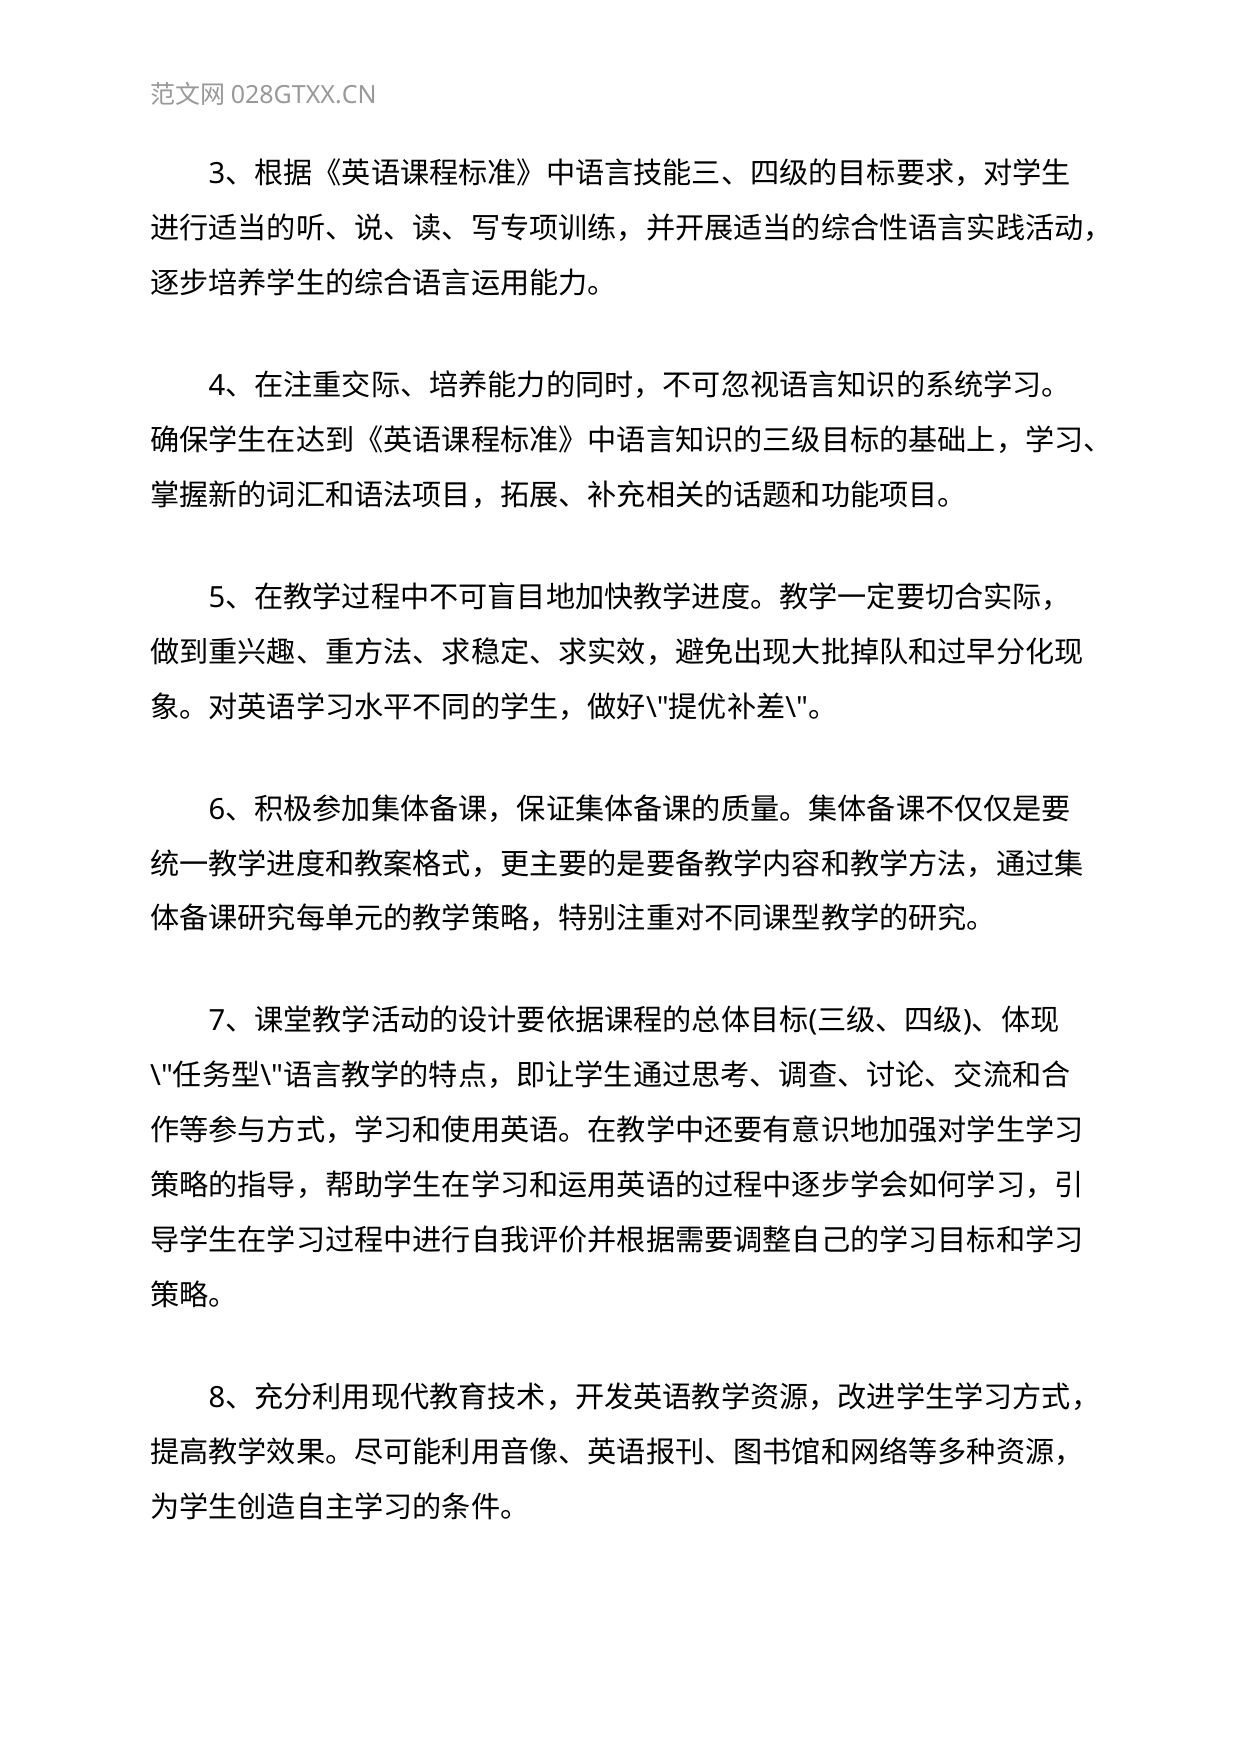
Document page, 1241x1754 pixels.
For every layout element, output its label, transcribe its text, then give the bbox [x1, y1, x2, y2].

text 3、根据《英语课程标准》中语言技能三、四级的目标要求，对学生进行适当的听、说、读、写专项训练，并开展适当的综合性语言实践活动，逐步培养学生的综合语言运用能力。 [150, 150, 1090, 302]
text 4、在注重交际、培养能力的同时，不可忽视语言知识的系统学习。确保学生在达到《英语课程标准》中语言知识的三级目标的基础上，学习、掌握新的词汇和语法项目，拓展、补充相关的话题和功能项目。 [150, 362, 1090, 514]
text 6、积极参加集体备课，保证集体备课的质量。集体备课不仅仅是要统一教学进度和教案格式，更主要的是要备教学内容和教学方法，通过集体备课研究每单元的教学策略，特别注重对不同课型教学的研究。 [150, 785, 1090, 937]
text 8、充分利用现代教育技术，开发英语教学资源，改进学生学习方式，提高教学效果。尽可能利用音像、英语报刊、图书馆和网络等多种资源，为学生创造自主学习的条件。 [150, 1373, 1090, 1526]
text 7、课堂教学活动的设计要依据课程的总体目标(三级、四级)、体现\"任务型\"语言教学的特点，即让学生通过思考、调查、讨论、交流和合作等参与方式，学习和使用英语。在教学中还要有意识地加强对学生学习策略的指导，帮助学生在学习和运用英语的过程中逐步学会如何学习，引导学生在学习过程中进行自我评价并根据需要调整自己的学习目标和学习策略。 [150, 997, 1090, 1314]
text 5、在教学过程中不可盲目地加快教学进度。教学一定要切合实际，做到重兴趣、重方法、求稳定、求实效，避免出现大批掉队和过早分化现象。对英语学习水平不同的学生，做好\"提优补差\"。 [150, 573, 1090, 726]
